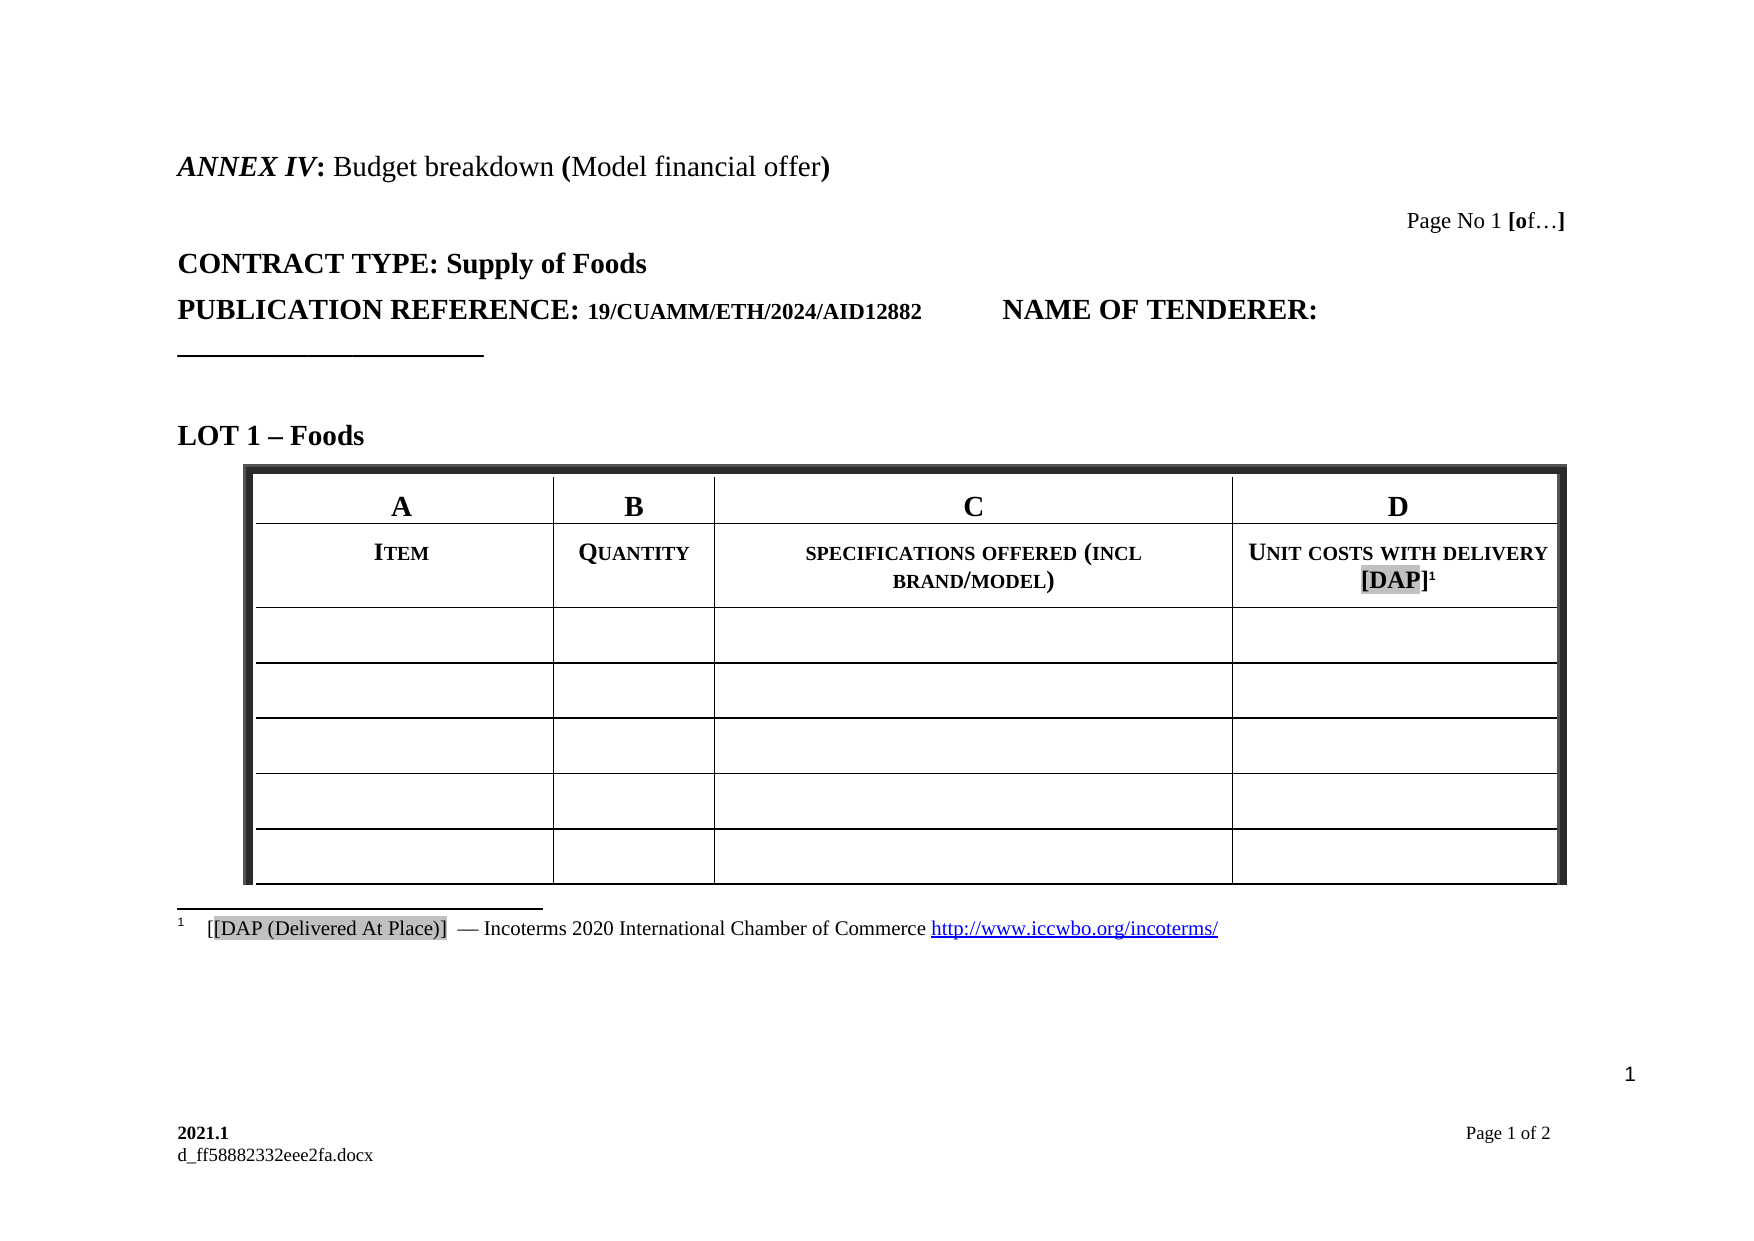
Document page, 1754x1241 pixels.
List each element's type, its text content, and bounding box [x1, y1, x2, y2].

table_cell [715, 830, 1232, 883]
table_cell [554, 830, 714, 883]
text PUBLICATION REFERENCE: 19/CUAMM/ETH/2024/AID12882 NAME OF TENDERER: _____________________ [177, 292, 1636, 359]
subtitle ANNEX IV: Budget breakdown (Model financial offer) [177, 149, 1636, 182]
table_cell [554, 664, 714, 717]
table_header B [554, 477, 714, 523]
table_cell Quantity [554, 524, 714, 607]
table_cell [256, 719, 553, 773]
text Page No 1 [of…] [177, 207, 1565, 234]
table_cell [715, 719, 1232, 773]
table_cell Item [256, 524, 553, 607]
table_cell Unit costs with delivery [DAP] [1233, 524, 1557, 607]
table_cell [1233, 664, 1557, 717]
table_header C [715, 477, 1232, 523]
table_cell [554, 608, 714, 662]
table_cell [554, 774, 714, 828]
table_cell [1233, 719, 1557, 773]
table_cell [715, 774, 1232, 828]
text LOT 1 – Foods [177, 418, 1636, 452]
table_cell [554, 719, 714, 773]
table_cell [715, 608, 1232, 662]
table_cell [256, 774, 553, 828]
table_cell [256, 830, 553, 883]
table_header A [256, 477, 553, 523]
table_cell [1233, 608, 1557, 662]
table_cell [256, 664, 553, 717]
table_cell [715, 664, 1232, 717]
table_cell [256, 608, 553, 662]
table_cell specifications offered (incl brand/model) [715, 524, 1232, 607]
table_cell [1233, 830, 1557, 883]
table_header D [1233, 477, 1557, 523]
text CONTRACT TYPE: Supply of Foods [177, 246, 1636, 280]
table_cell [1233, 774, 1557, 828]
